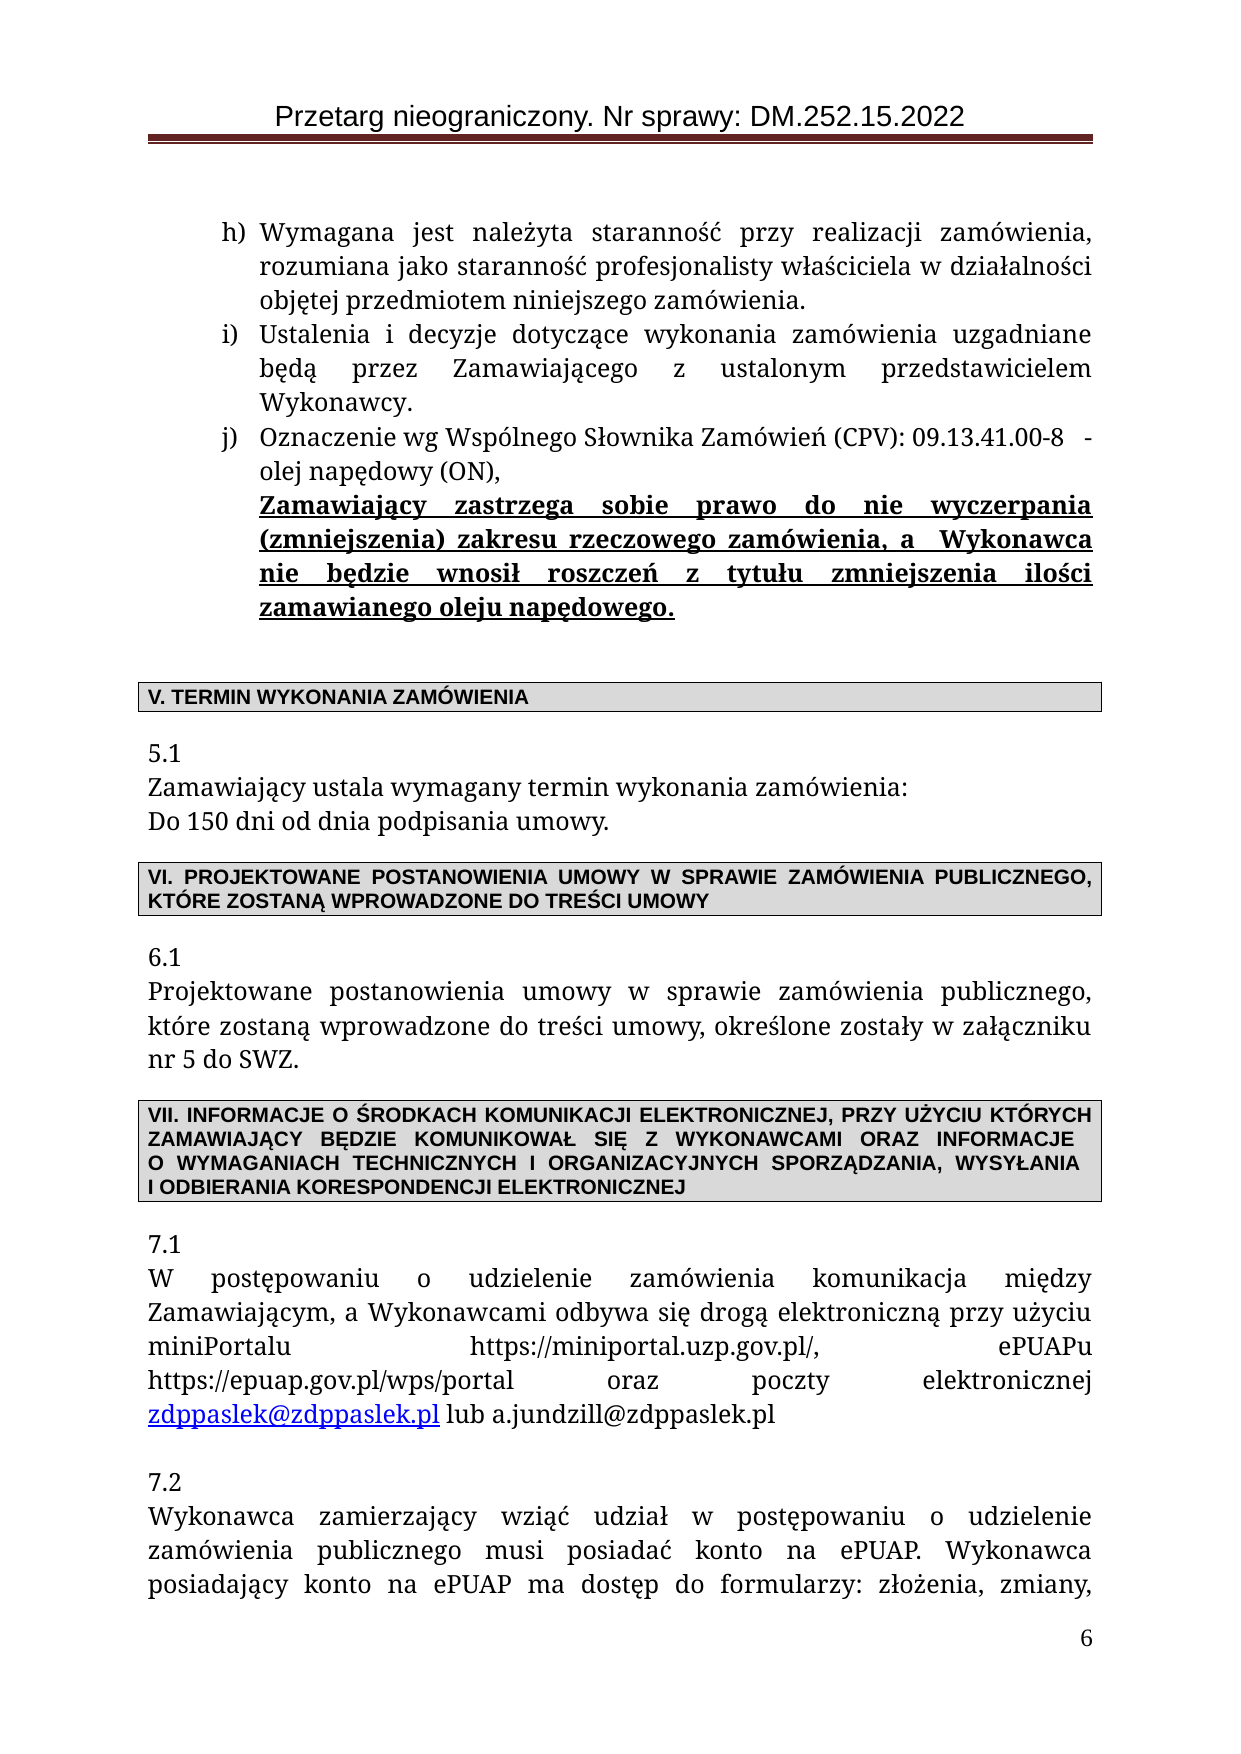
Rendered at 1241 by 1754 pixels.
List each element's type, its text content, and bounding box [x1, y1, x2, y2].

text W postępowaniu o udzielenie zamówienia komunikacja między Zamawiającym, a Wykonawcami odbywa się drogą elektroniczną przy użyciu miniPortalu https://miniportal.uzp.gov.pl/, ePUAPu https://epuap.gov.pl/wps/portal oraz poczty elektronicznej zdppaslek@zdppaslek.pl lub a.jundzill@zdppaslek.pl [148, 1260, 1093, 1431]
text Projektowane postanowienia umowy w sprawie zamówienia publicznego, które zostaną wprowadzone do treści umowy, określone zostały w załączniku nr 5 do SWZ. [148, 974, 1093, 1076]
text 6.1 [148, 940, 1093, 974]
list Ustalenia i decyzje dotyczące wykonania zamówienia uzgadniane będą przez Zamawiającego z ustalonym przedstawicielem Wykonawcy. [222, 317, 1093, 419]
text Zamawiający zastrzega sobie prawo do nie wyczerpania (zmniejszenia) zakresu rzeczowego zamówienia, a Wykonawca nie będzie wnosił roszczeń z tytułu zmniejszenia ilości zamawianego oleju napędowego. [259, 552, 1093, 584]
text VII. INFORMACJE O ŚRODKACH KOMUNIKACJI ELEKTRONICZNEJ, PRZY UŻYCIU KTÓRYCH ZAMAWIAJĄCY BĘDZIE KOMUNIKOWAŁ SIĘ Z WYKONAWCAMI ORAZ INFORMACJE O WYMAGANIACH TECHNICZNYCH I ORGANIZACYJNYCH SPORZĄDZANIA, WYSYŁANIA I ODBIERANIA KORESPONDENCJI ELEKTRONICZNEJ [139, 1101, 1101, 1201]
text Zamawiający ustala wymagany termin wykonania zamówienia: [148, 770, 1093, 804]
text Zamawiający zastrzega sobie prawo do nie wyczerpania (zmniejszenia) zakresu rzeczowego zamówienia, a Wykonawca nie będzie wnosił roszczeń z tytułu zmniejszenia ilości zamawianego oleju napędowego. [259, 586, 1093, 623]
text 7.2 [148, 1465, 1093, 1499]
text V. TERMIN WYKONANIA ZAMÓWIENIA [139, 683, 1101, 711]
text 5.1 [148, 736, 1093, 770]
list Oznaczenie wg Wspólnego Słownika Zamówień (CPV): 09.13.41.00-8 - olej napędowy (ON), [222, 419, 1093, 487]
text Zamawiający zastrzega sobie prawo do nie wyczerpania (zmniejszenia) zakresu rzeczowego zamówienia, a Wykonawca nie będzie wnosił roszczeń z tytułu zmniejszenia ilości zamawianego oleju napędowego. [259, 487, 1093, 516]
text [148, 1499, 1093, 1601]
text 7.1 [148, 1226, 1093, 1260]
text Zamawiający zastrzega sobie prawo do nie wyczerpania (zmniejszenia) zakresu rzeczowego zamówienia, a Wykonawca nie będzie wnosił roszczeń z tytułu zmniejszenia ilości zamawianego oleju napędowego. [259, 518, 1093, 550]
list Wymagana jest należyta staranność przy realizacji zamówienia, rozumiana jako staranność profesjonalisty właściciela w działalności objętej przedmiotem niniejszego zamówienia. [222, 215, 1093, 317]
text VI. PROJEKTOWANE POSTANOWIENIA UMOWY W SPRAWIE ZAMÓWIENIA PUBLICZNEGO, KTÓRE ZOSTANĄ WPROWADZONE DO TREŚCI UMOWY [139, 863, 1101, 915]
text Do 150 dni od dnia podpisania umowy. [148, 804, 1093, 838]
